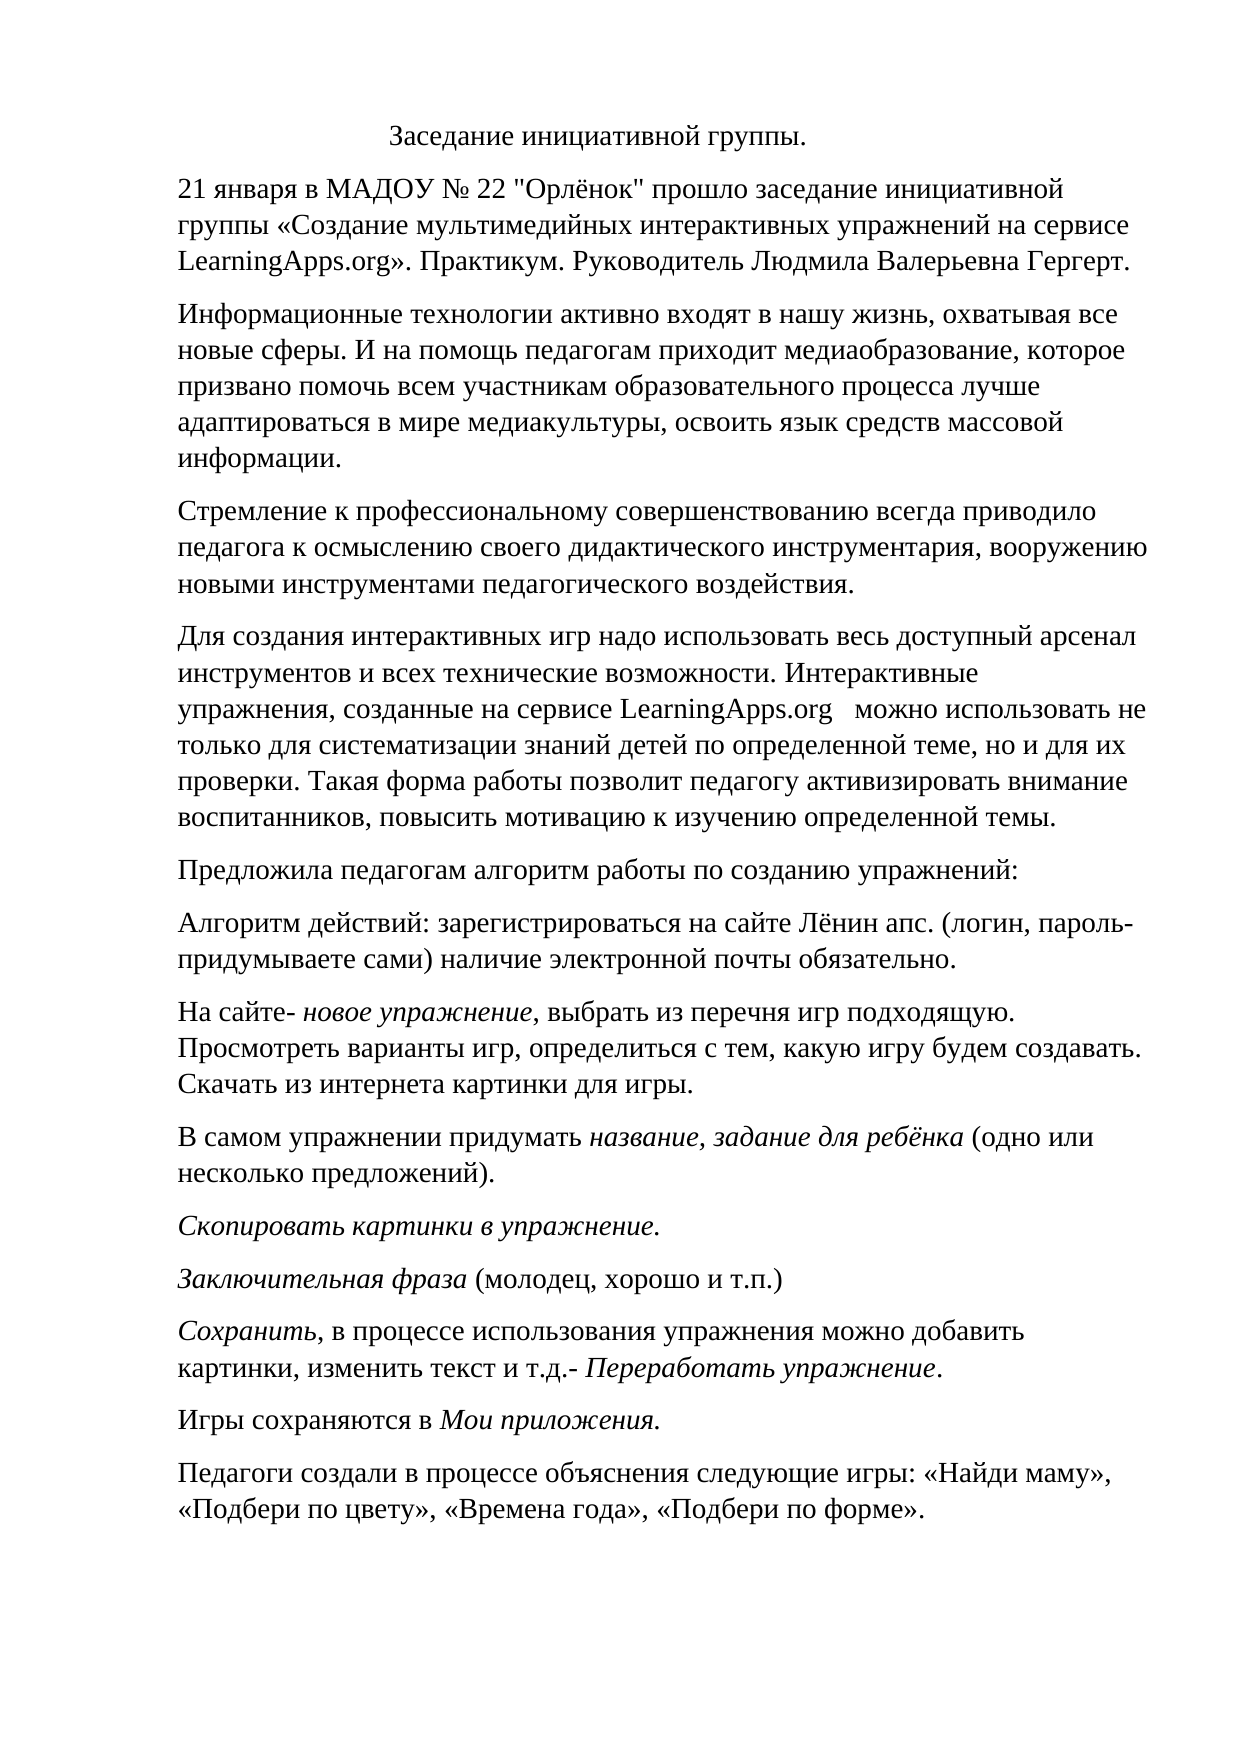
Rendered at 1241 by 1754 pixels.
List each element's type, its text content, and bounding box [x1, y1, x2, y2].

text На сайте- новое упражнение, выбрать из перечня игр подходящую. Просмотреть варианты игр, определиться с тем, какую игру будем создавать. Скачать из интернета картинки для игры. [177, 994, 1152, 1100]
text Заседание инициативной группы. [177, 118, 1152, 152]
text Предложила педагогам алгоритм работы по созданию упражнений: [177, 852, 1152, 886]
text Алгоритм действий: зарегистрироваться на сайте Лёнин апс. (логин, пароль-придумываете сами) наличие электронной почты обязательно. [177, 905, 1152, 974]
text Информационные технологии активно входят в нашу жизнь, охватывая все новые сферы. И на помощь педагогам приходит медиаобразование, которое призвано помочь всем участникам образовательного процесса лучше адаптироваться в мире медиакультуры, освоить язык средств массовой информации. [177, 296, 1152, 474]
text Сохранить, в процессе использования упражнения можно добавить картинки, изменить текст и т.д.- Переработать упражнение. [177, 1313, 1152, 1383]
text 21 января в МАДОУ № 22 "Орлёнок" прошло заседание инициативной группы «Создание мультимедийных интерактивных упражнений на сервисе LearningApps.org». Практикум. Руководитель Людмила Валерьевна Гергерт. [177, 171, 1152, 277]
text В самом упражнении придумать название, задание для ребёнка (одно или несколько предложений). [177, 1119, 1152, 1189]
text Скопировать картинки в упражнение. [177, 1208, 1152, 1241]
text Педагоги создали в процессе объяснения следующие игры: «Найди маму», «Подбери по цвету», «Времена года», «Подбери по форме». [177, 1455, 1152, 1525]
text Стремление к профессиональному совершенствованию всегда приводило педагога к осмыслению своего дидактического инструментария, вооружению новыми инструментами педагогического воздействия. [177, 493, 1152, 599]
text Игры сохраняются в Мои приложения. [177, 1402, 1152, 1436]
text Заключительная фраза (молодец, хорошо и т.п.) [177, 1261, 1152, 1294]
text Для создания интерактивных игр надо использовать весь доступный арсенал инструментов и всех технические возможности. Интерактивные упражнения, созданные на сервисе LearningApps.org можно использовать не только для систематизации знаний детей по определенной теме, но и для их проверки. Такая форма работы позволит педагогу активизировать внимание воспитанников, повысить мотивацию к изучению определенной темы. [177, 618, 1152, 833]
